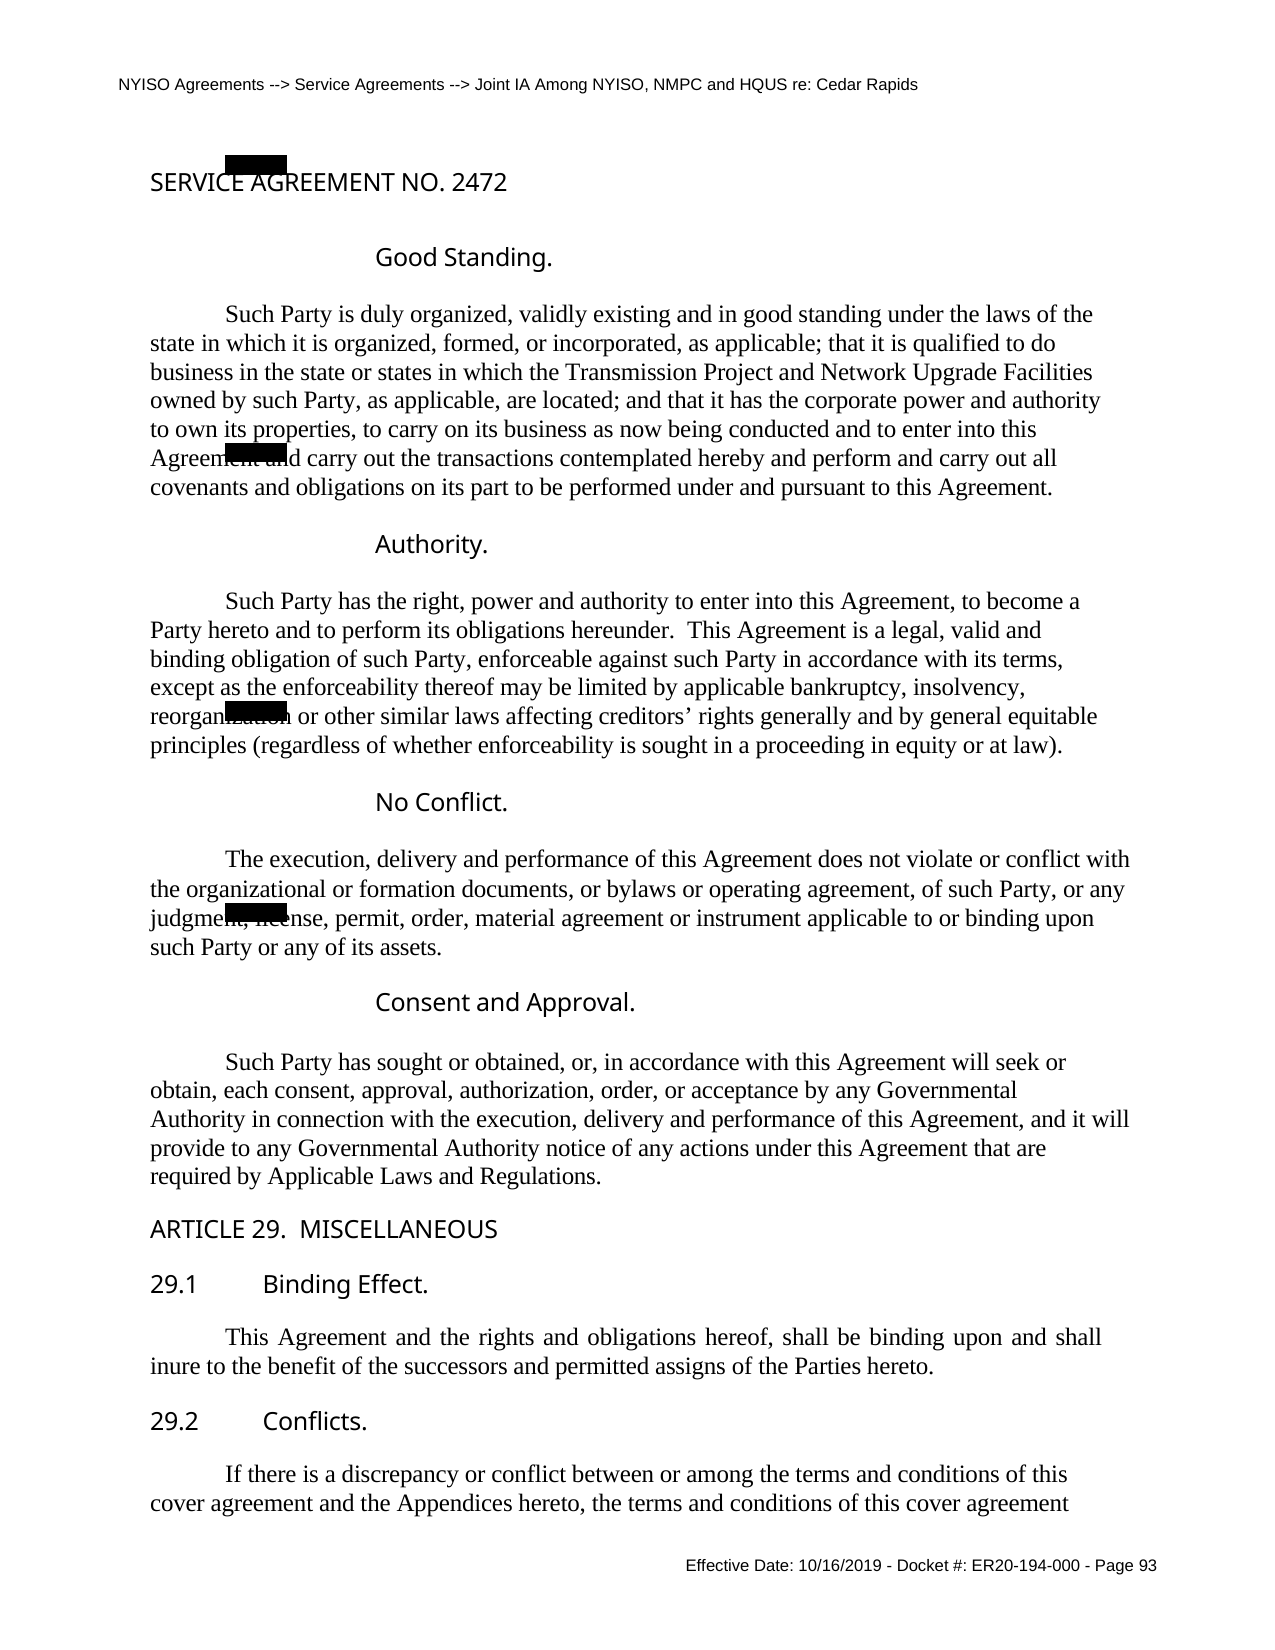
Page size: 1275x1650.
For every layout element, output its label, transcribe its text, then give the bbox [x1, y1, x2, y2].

text Consent and Approval. [375, 989, 1275, 1017]
text No Conflict. [375, 789, 1275, 817]
text This Agreement and the rights and obligations hereof, shall be binding upon and shall inure to the benefit of the successors and permitted assigns of the Parties hereto. [150, 1322, 1103, 1380]
text 29.2 Conflicts. [150, 1407, 1275, 1436]
text ARTICLE 29. MISCELLANEOUS [150, 1216, 1275, 1245]
text The execution, delivery and performance of this Agreement does not violate or conflict with the organizational or formation documents, or bylaws or operating agreement, of such Party, or any judgment, license, permit, order, material agreement or instrument applicable to or binding upon such Party or any of its assets. [150, 844, 1131, 961]
text SERVICE AGREEMENT NO. 2472 [150, 168, 1275, 197]
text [150, 1460, 1107, 1517]
text Such Party has the right, power and authority to enter into this Agreement, to become a Party hereto and to perform its obligations hereunder. This Agreement is a legal, valid and binding obligation of such Party, enforceable against such Party in accordance with its terms, except as the enforceability thereof may be limited by applicable bankruptcy, insolvency, reorganization or other similar laws affecting creditors’ rights generally and by general equitable principles (regardless of whether enforceability is sought in a proceeding in equity or at law). [150, 587, 1138, 759]
picture [225, 155, 287, 168]
text Authority. [375, 530, 1275, 559]
text Good Standing. [375, 243, 1275, 272]
text Such Party has sought or obtained, or, in accordance with this Agreement will seek or obtain, each consent, approval, authorization, order, or acceptance by any Governmental Authority in connection with the execution, delivery and performance of this Agreement, and it will provide to any Governmental Authority notice of any actions under this Agreement that are required by Applicable Laws and Regulations. [150, 1047, 1129, 1190]
text Such Party is duly organized, validly existing and in good standing under the laws of the state in which it is organized, formed, or incorporated, as applicable; that it is qualified to do business in the state or states in which the Transmission Project and Network Upgrade Facilities owned by such Party, as applicable, are located; and that it has the corporate power and authority to own its properties, to carry on its business as now being conducted and to enter into this Agreement and carry out the transactions contemplated hereby and perform and carry out all covenants and obligations on its part to be performed under and pursuant to this Agreement. [150, 299, 1141, 501]
text 29.1 Binding Effect. [150, 1271, 1275, 1299]
